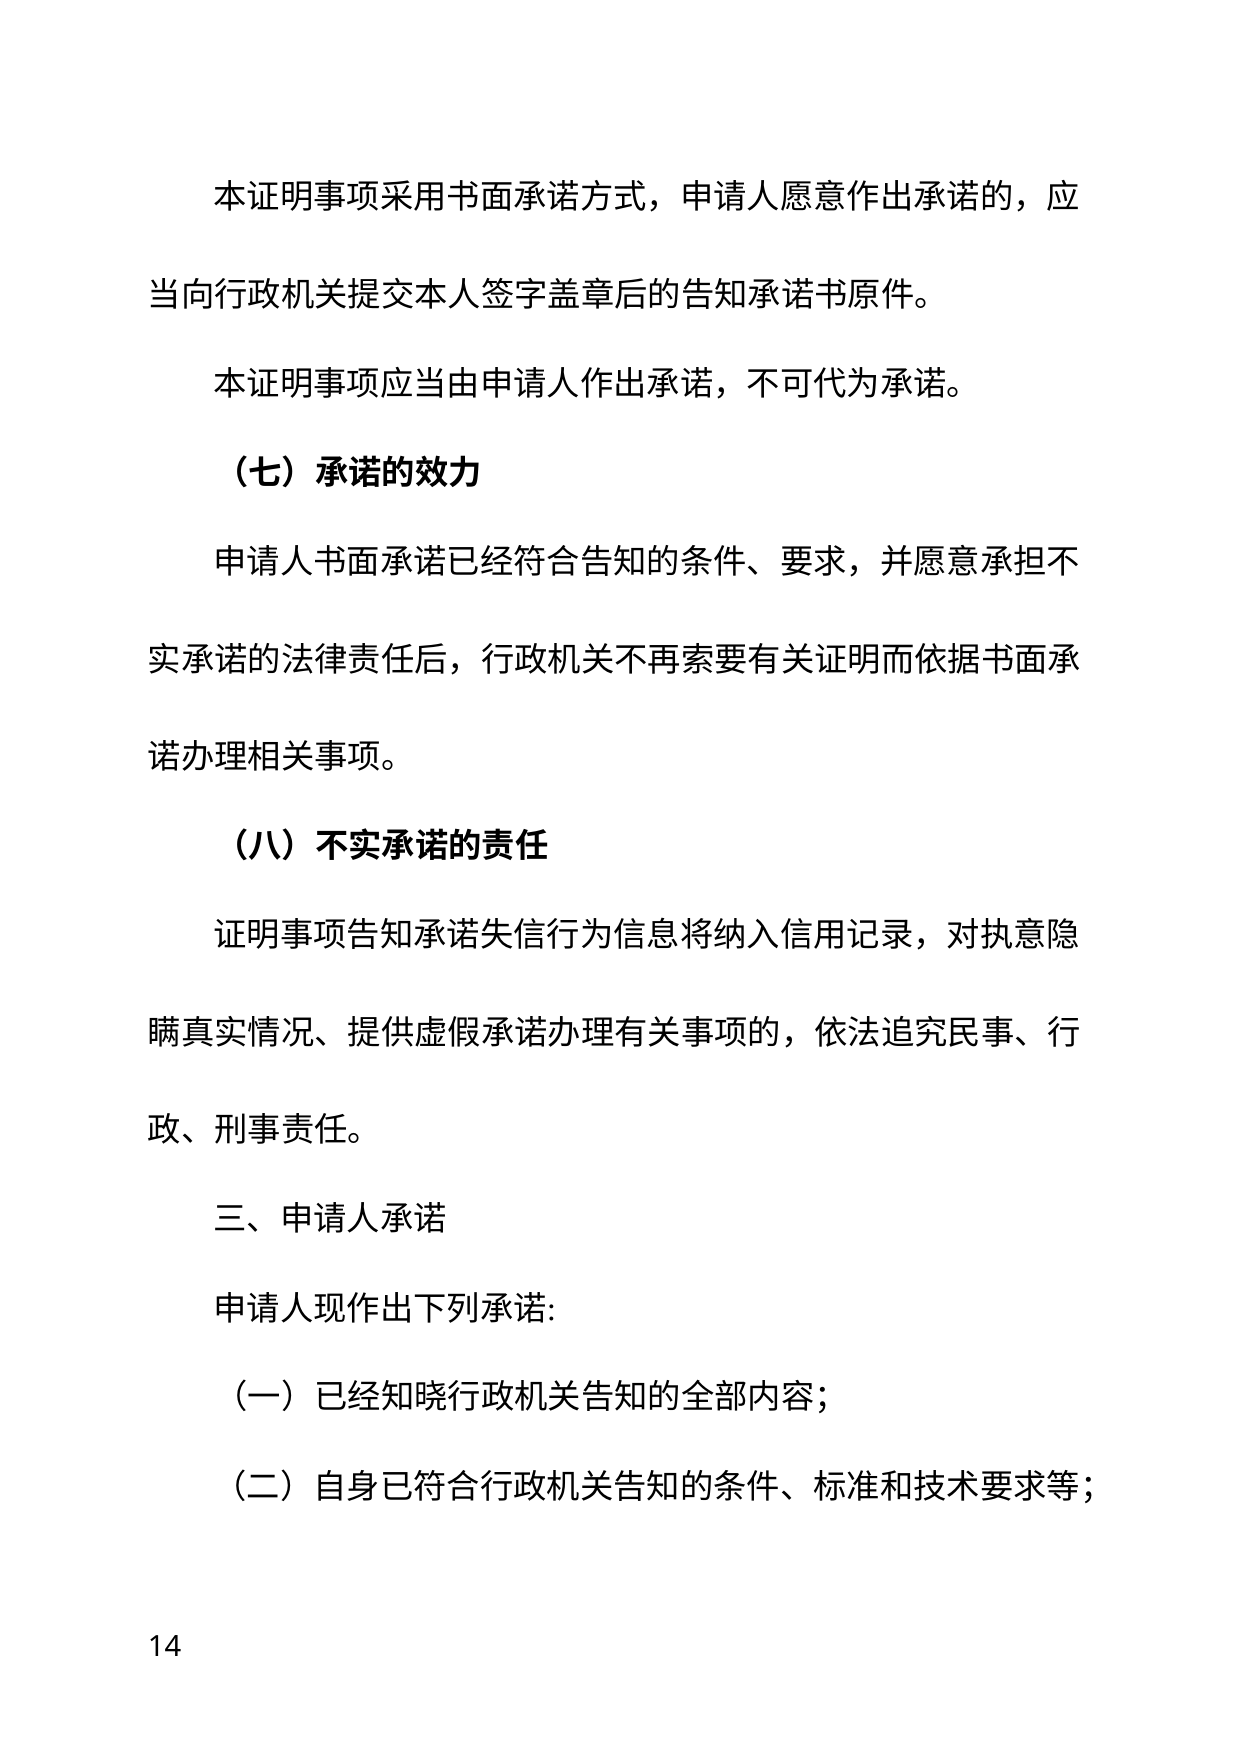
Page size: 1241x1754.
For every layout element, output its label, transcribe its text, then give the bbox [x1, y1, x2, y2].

text （二）自身已符合行政机关告知的条件、标准和技术要求等； [148, 1451, 1092, 1516]
text （八）不实承诺的责任 [148, 811, 1092, 876]
text 证明事项告知承诺失信行为信息将纳入信用记录，对执意隐瞒真实情况、提供虚假承诺办理有关事项的，依法追究民事、行政、刑事责任。 [148, 900, 1092, 1160]
text （一）已经知晓行政机关告知的全部内容； [148, 1362, 1092, 1427]
text 本证明事项应当由申请人作出承诺，不可代为承诺。 [148, 348, 1092, 413]
text 本证明事项采用书面承诺方式，申请人愿意作出承诺的，应当向行政机关提交本人签字盖章后的告知承诺书原件。 [148, 162, 1092, 324]
text 三、申请人承诺 [148, 1184, 1092, 1249]
text （七）承诺的效力 [148, 438, 1092, 503]
text 申请人书面承诺已经符合告知的条件、要求，并愿意承担不实承诺的法律责任后，行政机关不再索要有关证明而依据书面承诺办理相关事项。 [148, 527, 1092, 787]
text 申请人现作出下列承诺: [148, 1273, 1092, 1338]
